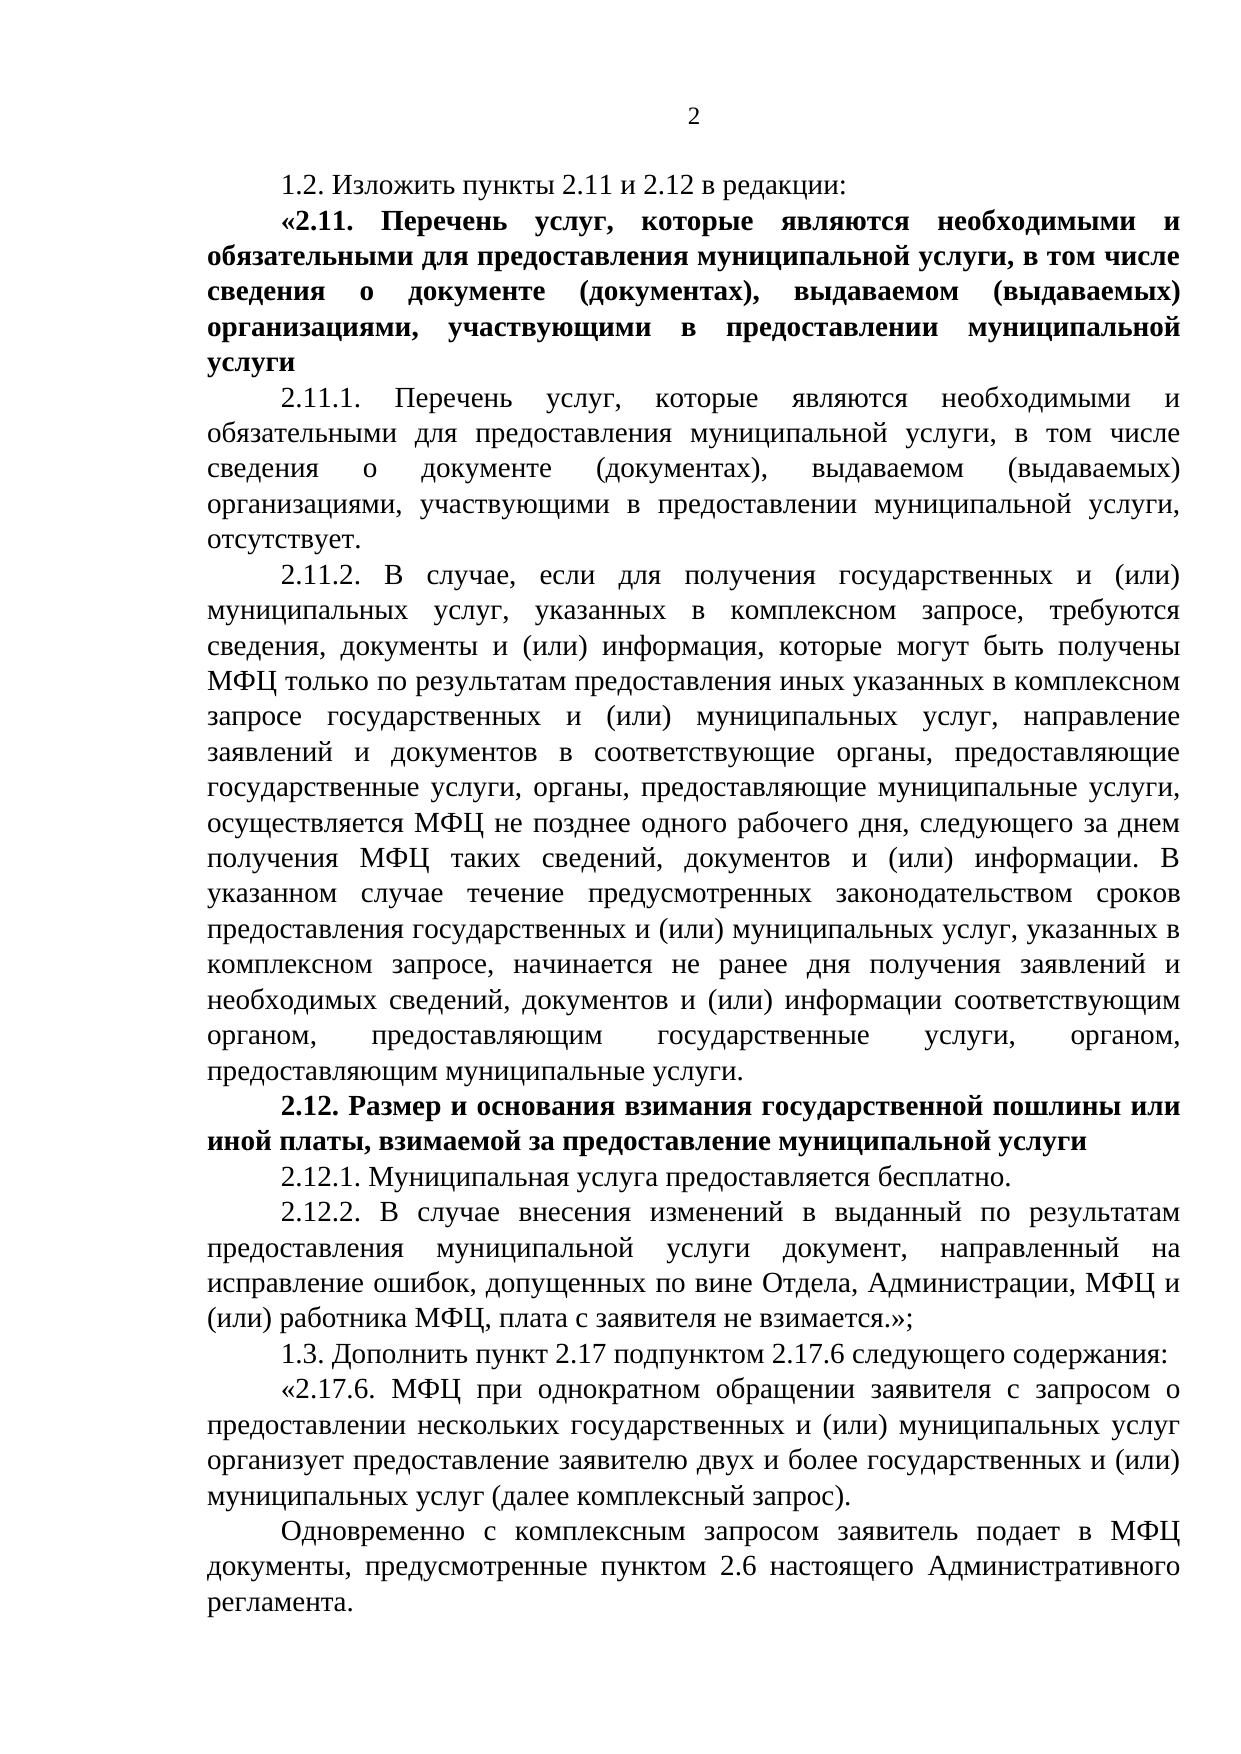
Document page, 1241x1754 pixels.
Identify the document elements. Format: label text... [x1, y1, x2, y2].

text «2.17.6. МФЦ при однократном обращении заявителя с запросом о предоставлении нескольких государственных и (или) муниципальных услуг организует предоставление заявителю двух и более государственных и (или) муниципальных услуг (далее комплексный запрос). [207, 1369, 1181, 1511]
text 1.3. Дополнить пункт 2.17 подпунктом 2.17.6 следующего содержания: [207, 1334, 1181, 1369]
text 1.2. Изложить пункты 2.11 и 2.12 в редакции: [207, 165, 1181, 201]
text 2.11.1. Перечень услуг, которые являются необходимыми и обязательными для предоставления муниципальной услуги, в том числе сведения о документе (документах), выдаваемом (выдаваемых) организациями, участвующими в предоставлении муниципальной услуги, отсутствует. [207, 378, 1181, 555]
text 2.11.2. В случае, если для получения государственных и (или) муниципальных услуг, указанных в комплексном запросе, требуются сведения, документы и (или) информация, которые могут быть получены МФЦ только по результатам предоставления иных указанных в комплексном запросе государственных и (или) муниципальных услуг, направление заявлений и документов в соответствующие органы, предоставляющие государственные услуги, органы, предоставляющие муниципальные услуги, осуществляется МФЦ не позднее одного рабочего дня, следующего за днем получения МФЦ таких сведений, документов и (или) информации. В указанном случае течение предусмотренных законодательством сроков предоставления государственных и (или) муниципальных услуг, указанных в комплексном запросе, начинается не ранее дня получения заявлений и необходимых сведений, документов и (или) информации соответствующим органом, предоставляющим государственные услуги, органом, предоставляющим муниципальные услуги. [207, 555, 1181, 1086]
text 2.12.1. Муниципальная услуга предоставляется бесплатно. [207, 1157, 1181, 1192]
text Одновременно с комплексным запросом заявитель подает в МФЦ документы, предусмотренные пунктом 2.6 настоящего Административного регламента. [207, 1511, 1181, 1617]
text «2.11. Перечень услуг, которые являются необходимыми и обязательными для предоставления муниципальной услуги, в том числе сведения о документе (документах), выдаваемом (выдаваемых) организациями, участвующими в предоставлении муниципальной услуги [207, 201, 1181, 378]
text 2.12. Размер и основания взимания государственной пошлины или иной платы, взимаемой за предоставление муниципальной услуги [207, 1086, 1181, 1157]
text 2.12.2. В случае внесения изменений в выданный по результатам предоставления муниципальной услуги документ, направленный на исправление ошибок, допущенных по вине Отдела, Администрации, МФЦ и (или) работника МФЦ, плата с заявителя не взимается.»; [207, 1192, 1181, 1334]
text 2 [207, 94, 1181, 130]
